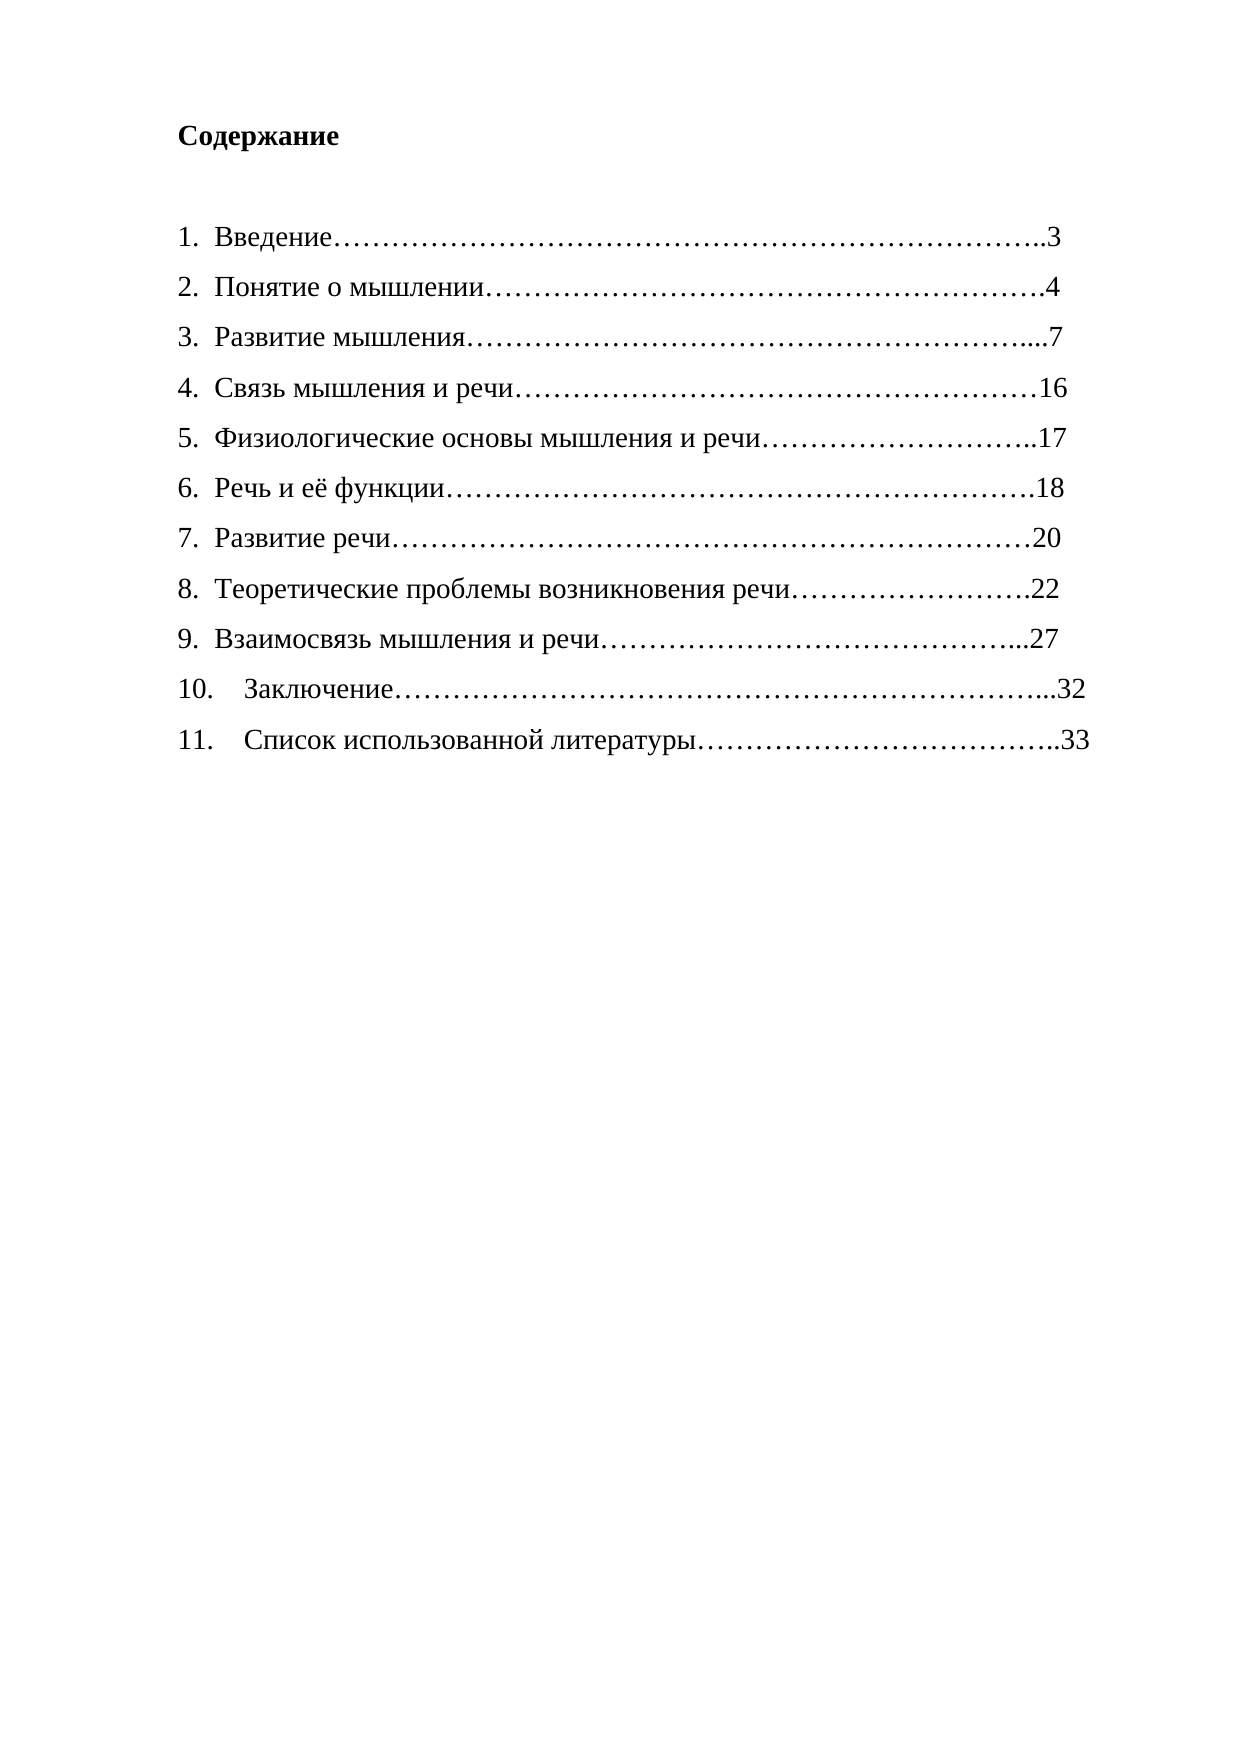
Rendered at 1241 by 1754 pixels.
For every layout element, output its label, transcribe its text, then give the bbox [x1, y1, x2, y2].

list Развитие мышления…………………………………………………....7 [177, 319, 1152, 353]
list Речь и её функции…………………………………………………….18 [177, 470, 1152, 504]
list Связь мышления и речи………………………………………………16 [177, 370, 1152, 403]
list Введение………………………………………………………………..3 [177, 219, 1152, 252]
list Список использованной литературы………………………………..33 [177, 722, 1152, 755]
list Заключение…………………………………………………………...32 [177, 672, 1152, 705]
list Понятие о мышлении………………………………………………….4 [177, 269, 1152, 303]
list Физиологические основы мышления и речи………………………..17 [177, 420, 1152, 453]
text Содержание [177, 118, 1152, 152]
list Развитие речи…………………………………………………………20 [177, 521, 1152, 554]
list Взаимосвязь мышления и речи……………………………………...27 [177, 621, 1152, 655]
list Теоретические проблемы возникновения речи…………………….22 [177, 571, 1152, 604]
